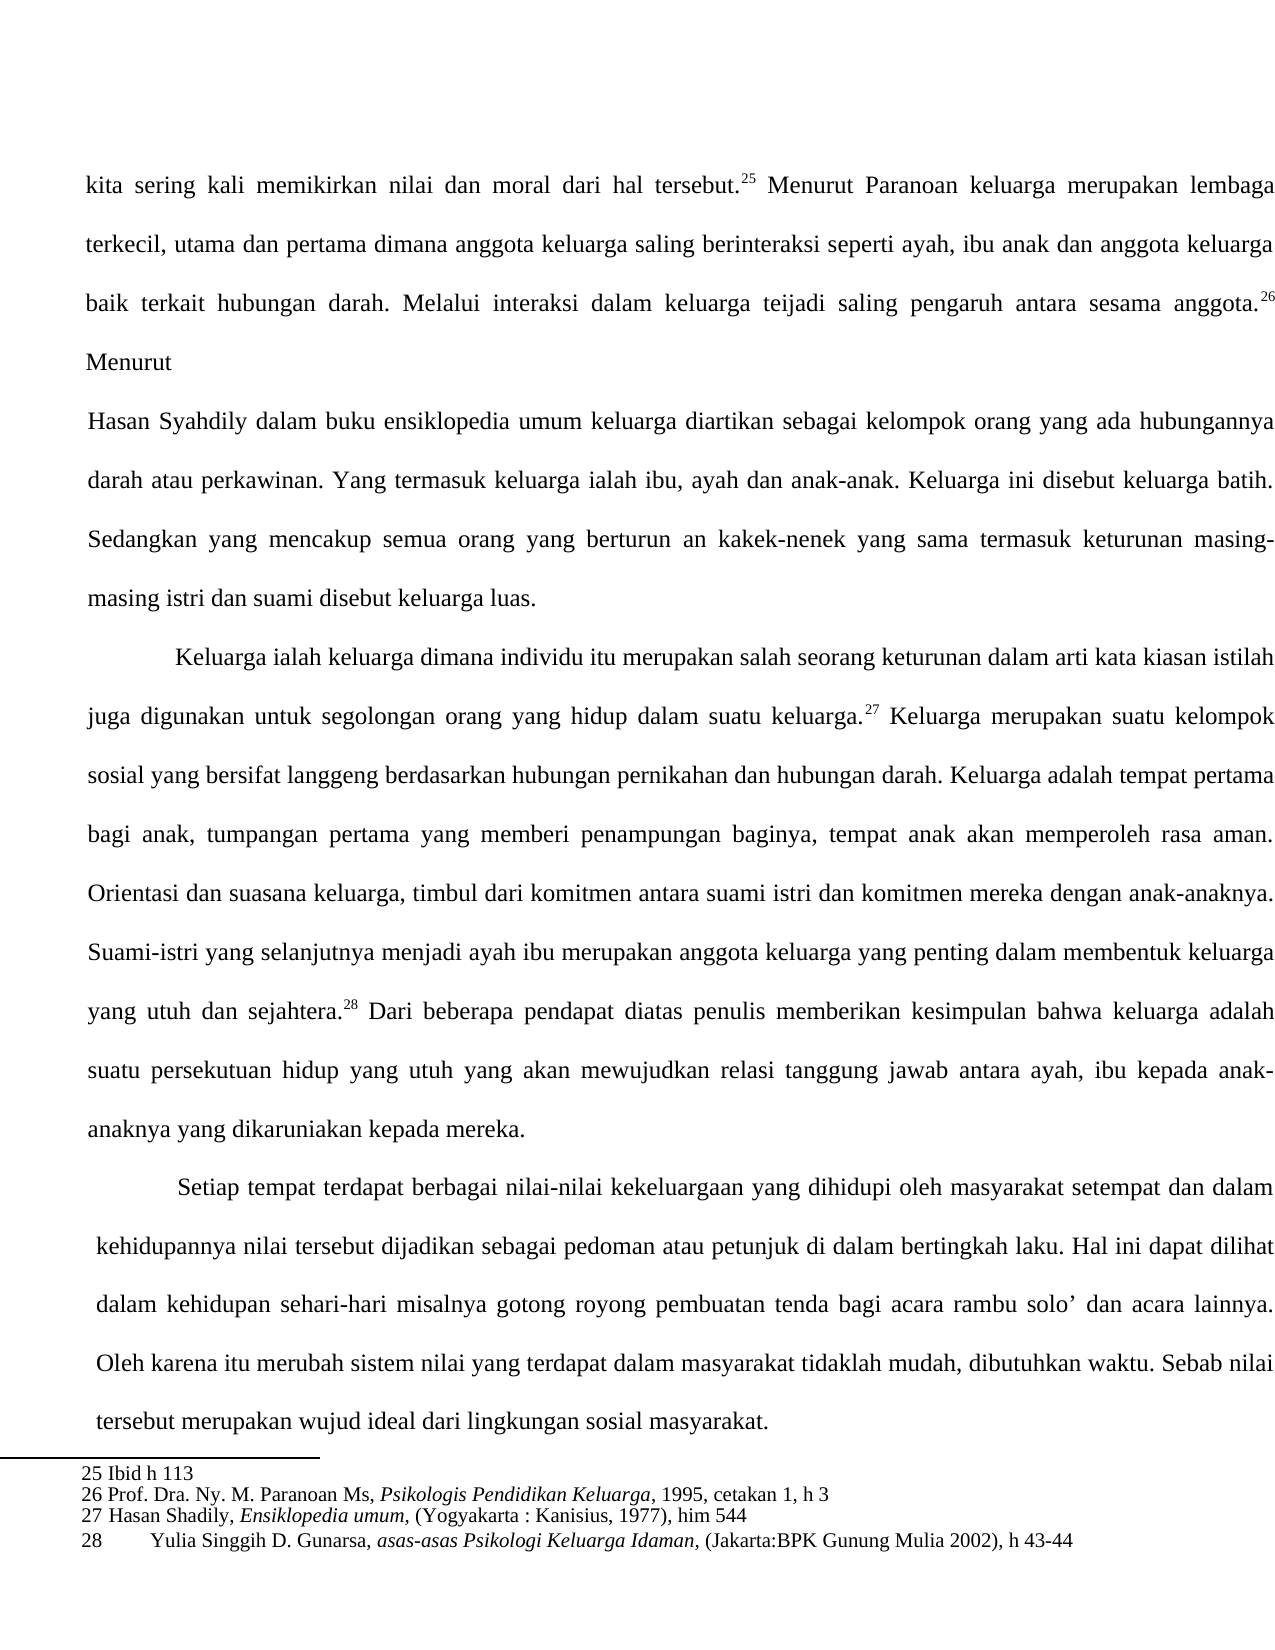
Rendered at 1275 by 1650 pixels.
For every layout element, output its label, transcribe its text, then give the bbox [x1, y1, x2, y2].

text Hasan Syahdily dalam buku ensiklopedia umum keluarga diartikan sebagai kelompok orang yang ada hubungannya darah atau perkawinan. Yang termasuk keluarga ialah ibu, ayah dan anak-anak. Keluarga ini disebut keluarga batih. Sedangkan yang mencakup semua orang yang berturun an kakek-nenek yang sama termasuk keturunan masing-masing istri dan suami disebut keluarga luas. [87, 382, 1275, 618]
text Keluarga ialah keluarga dimana individu itu merupakan salah seorang keturunan dalam arti kata kiasan istilah juga digunakan untuk segolongan orang yang hidup dalam suatu keluarga. Keluarga merupakan suatu kelompok sosial yang bersifat langgeng berdasarkan hubungan pernikahan dan hubungan darah. Keluarga adalah tempat pertama bagi anak, tumpangan pertama yang memberi penampungan baginya, tempat anak akan memperoleh rasa aman. Orientasi dan suasana keluarga, timbul dari komitmen antara suami istri dan komitmen mereka dengan anak-anaknya. Suami-istri yang selanjutnya menjadi ayah ibu merupakan anggota keluarga yang penting dalam membentuk keluarga yang utuh dan sejahtera. Dari beberapa pendapat diatas penulis memberikan kesimpulan bahwa keluarga adalah suatu persekutuan hidup yang utuh yang akan mewujudkan relasi tanggung jawab antara ayah, ibu kepada anak-anaknya yang dikaruniakan kepada mereka. [87, 618, 1275, 1149]
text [85, 147, 1275, 382]
text Setiap tempat terdapat berbagai nilai-nilai kekeluargaan yang dihidupi oleh masyarakat setempat dan dalam kehidupannya nilai tersebut dijadikan sebagai pedoman atau petunjuk di dalam bertingkah laku. Hal ini dapat dilihat dalam kehidupan sehari-hari misalnya gotong royong pembuatan tenda bagi acara rambu solo’ dan acara lainnya. Oleh karena itu merubah sistem nilai yang terdapat dalam masyarakat tidaklah mudah, dibutuhkan waktu. Sebab nilai tersebut merupakan wujud ideal dari lingkungan sosial masyarakat. [96, 1149, 1275, 1442]
